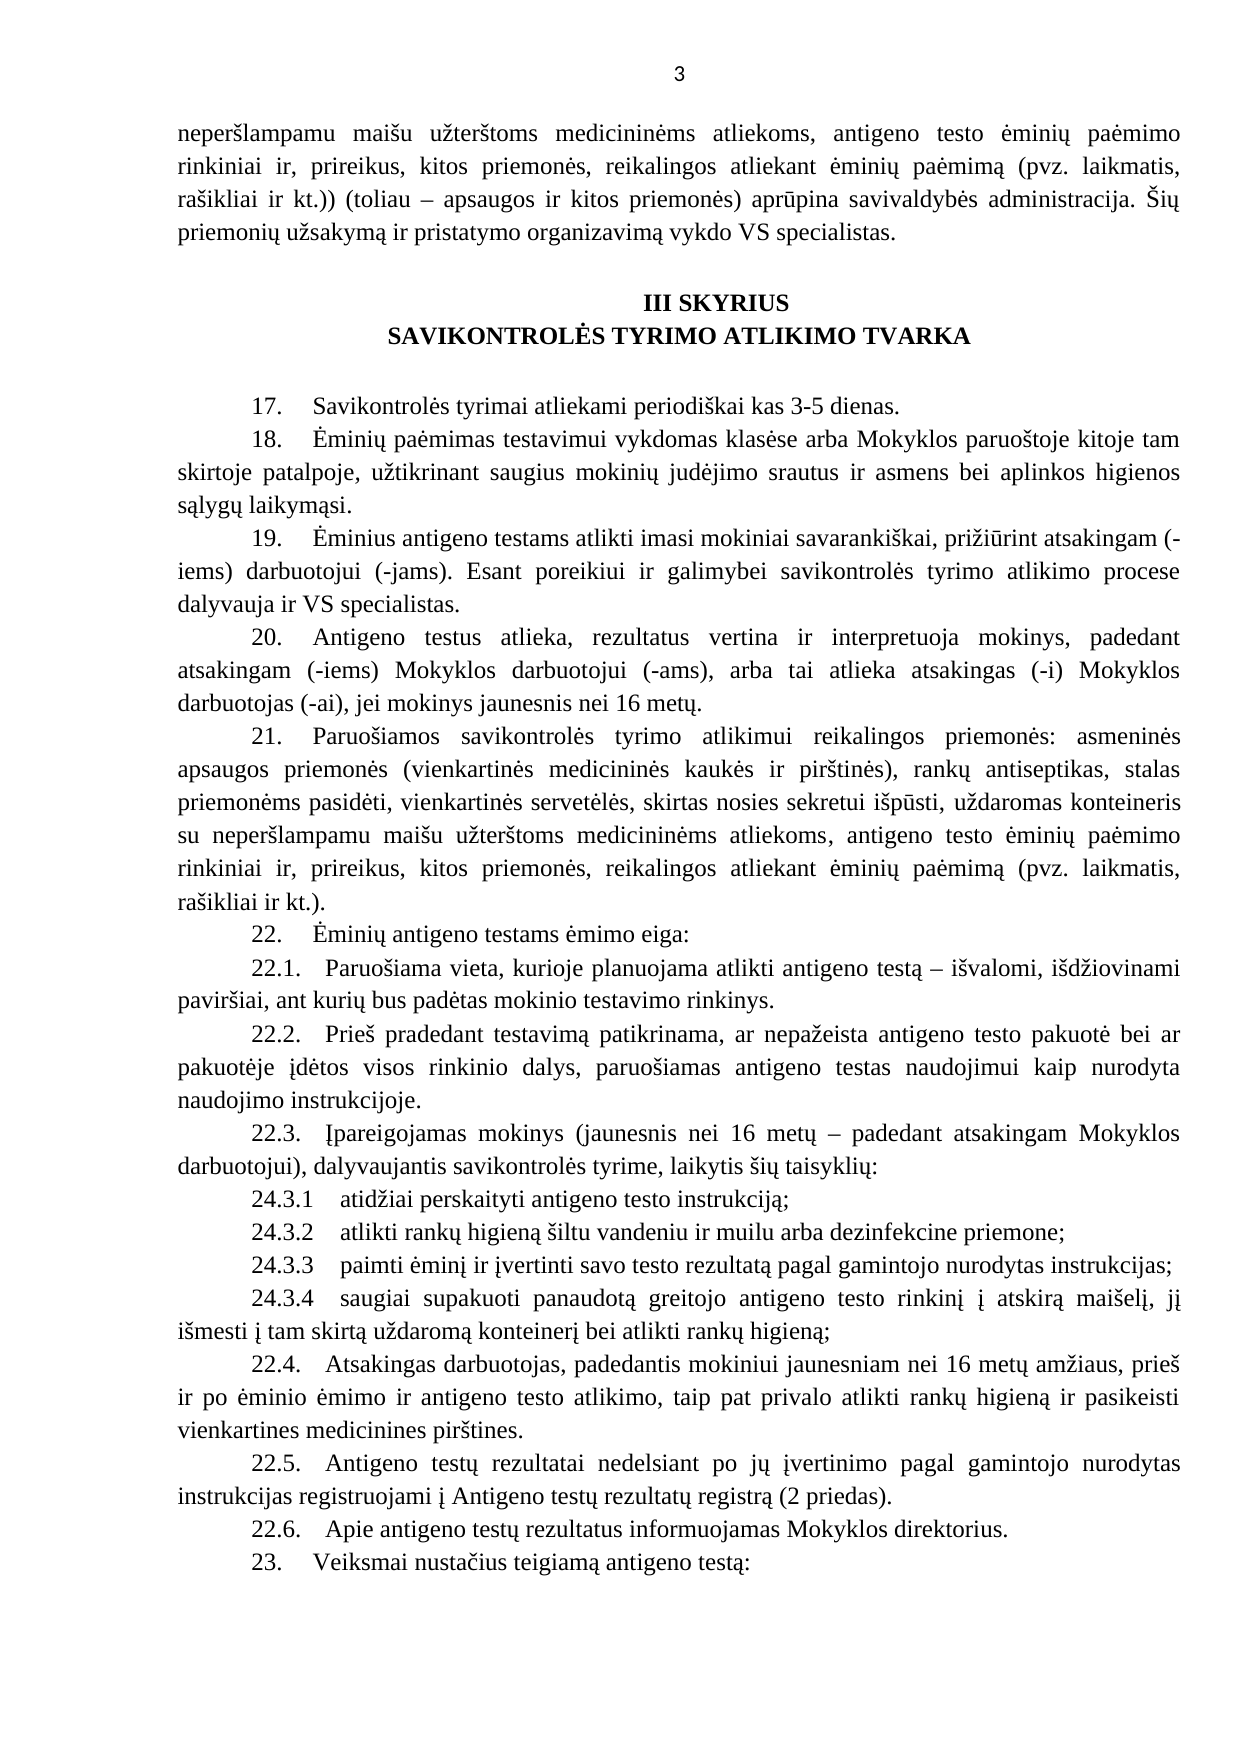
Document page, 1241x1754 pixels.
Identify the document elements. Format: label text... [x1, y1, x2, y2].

list Savikontrolės tyrimai atliekami periodiškai kas 3-5 dienas. [177, 391, 1181, 420]
list Veiksmai nustačius teigiamą antigeno testą: [177, 1547, 1181, 1576]
list Įpareigojamas mokinys (jaunesnis nei 16 metų – padedant atsakingam Mokyklos darbuotojui), dalyvaujantis savikontrolės tyrime, laikytis šių taisyklių: [177, 1118, 1181, 1179]
list atlikti rankų higieną šiltu vandeniu ir muilu arba dezinfekcine priemone; [177, 1217, 1181, 1246]
list Atsakingas darbuotojas, padedantis mokiniui jaunesniam nei 16 metų amžiaus, prieš ir po ėminio ėmimo ir antigeno testo atlikimo, taip pat privalo atlikti rankų higieną ir pasikeisti vienkartines medicinines pirštines. [177, 1349, 1181, 1444]
list paimti ėminį ir įvertinti savo testo rezultatą pagal gamintojo nurodytas instrukcijas; [177, 1250, 1181, 1278]
list Apie antigeno testų rezultatus informuojamas Mokyklos direktorius. [177, 1514, 1181, 1543]
list Ėminius antigeno testams atlikti imasi mokiniai savarankiškai, prižiūrint atsakingam (-iems) darbuotojui (-jams). Esant poreikiui ir galimybei savikontrolės tyrimo atlikimo procese dalyvauja ir VS specialistas. [177, 523, 1181, 618]
list Antigeno testų rezultatai nedelsiant po jų įvertinimo pagal gamintojo nurodytas instrukcijas registruojami į Antigeno testų rezultatų registrą (2 priedas). [177, 1448, 1181, 1510]
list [177, 118, 1181, 246]
list Antigeno testus atlieka, rezultatus vertina ir interpretuoja mokinys, padedant atsakingam (-iems) Mokyklos darbuotojui (-ams), arba tai atlieka atsakingas (-i) Mokyklos darbuotojas (-ai), jei mokinys jaunesnis nei 16 metų. [177, 622, 1181, 717]
list Ėminių antigeno testams ėmimo eiga: [177, 919, 1181, 948]
list Prieš pradedant testavimą patikrinama, ar nepažeista antigeno testo pakuotė bei ar pakuotėje įdėtos visos rinkinio dalys, paruošiamas antigeno testas naudojimui kaip nurodyta naudojimo instrukcijoje. [177, 1019, 1181, 1113]
list atidžiai perskaityti antigeno testo instrukciją; [177, 1184, 1181, 1212]
list Ėminių paėmimas testavimui vykdomas klasėse arba Mokyklos paruoštoje kitoje tam skirtoje patalpoje, užtikrinant saugius mokinių judėjimo srautus ir asmens bei aplinkos higienos sąlygų laikymąsi. [177, 424, 1181, 519]
list Paruošiamos savikontrolės tyrimo atlikimui reikalingos priemonės: asmeninės apsaugos priemonės (vienkartinės medicininės kaukės ir pirštinės), rankų antiseptikas, stalas priemonėms pasidėti, vienkartinės servetėlės, skirtas nosies sekretui išpūsti, uždaromas konteineris su neperšlampamu maišu užterštoms medicininėms atliekoms, antigeno testo ėminių paėmimo rinkiniai ir, prireikus, kitos priemonės, reikalingos atliekant ėminių paėmimą (pvz. laikmatis, rašikliai ir kt.). [177, 721, 1181, 915]
list III SKYRIUS [251, 288, 1181, 316]
list Paruošiama vieta, kurioje planuojama atlikti antigeno testą – išvalomi, išdžiovinami paviršiai, ant kurių bus padėtas mokinio testavimo rinkinys. [177, 953, 1181, 1014]
list saugiai supakuoti panaudotą greitojo antigeno testo rinkinį į atskirą maišelį, jį išmesti į tam skirtą uždaromą konteinerį bei atlikti rankų higieną; [177, 1283, 1181, 1344]
text SAVIKONTROLĖS TYRIMO ATLIKIMO TVARKA [177, 321, 1181, 349]
